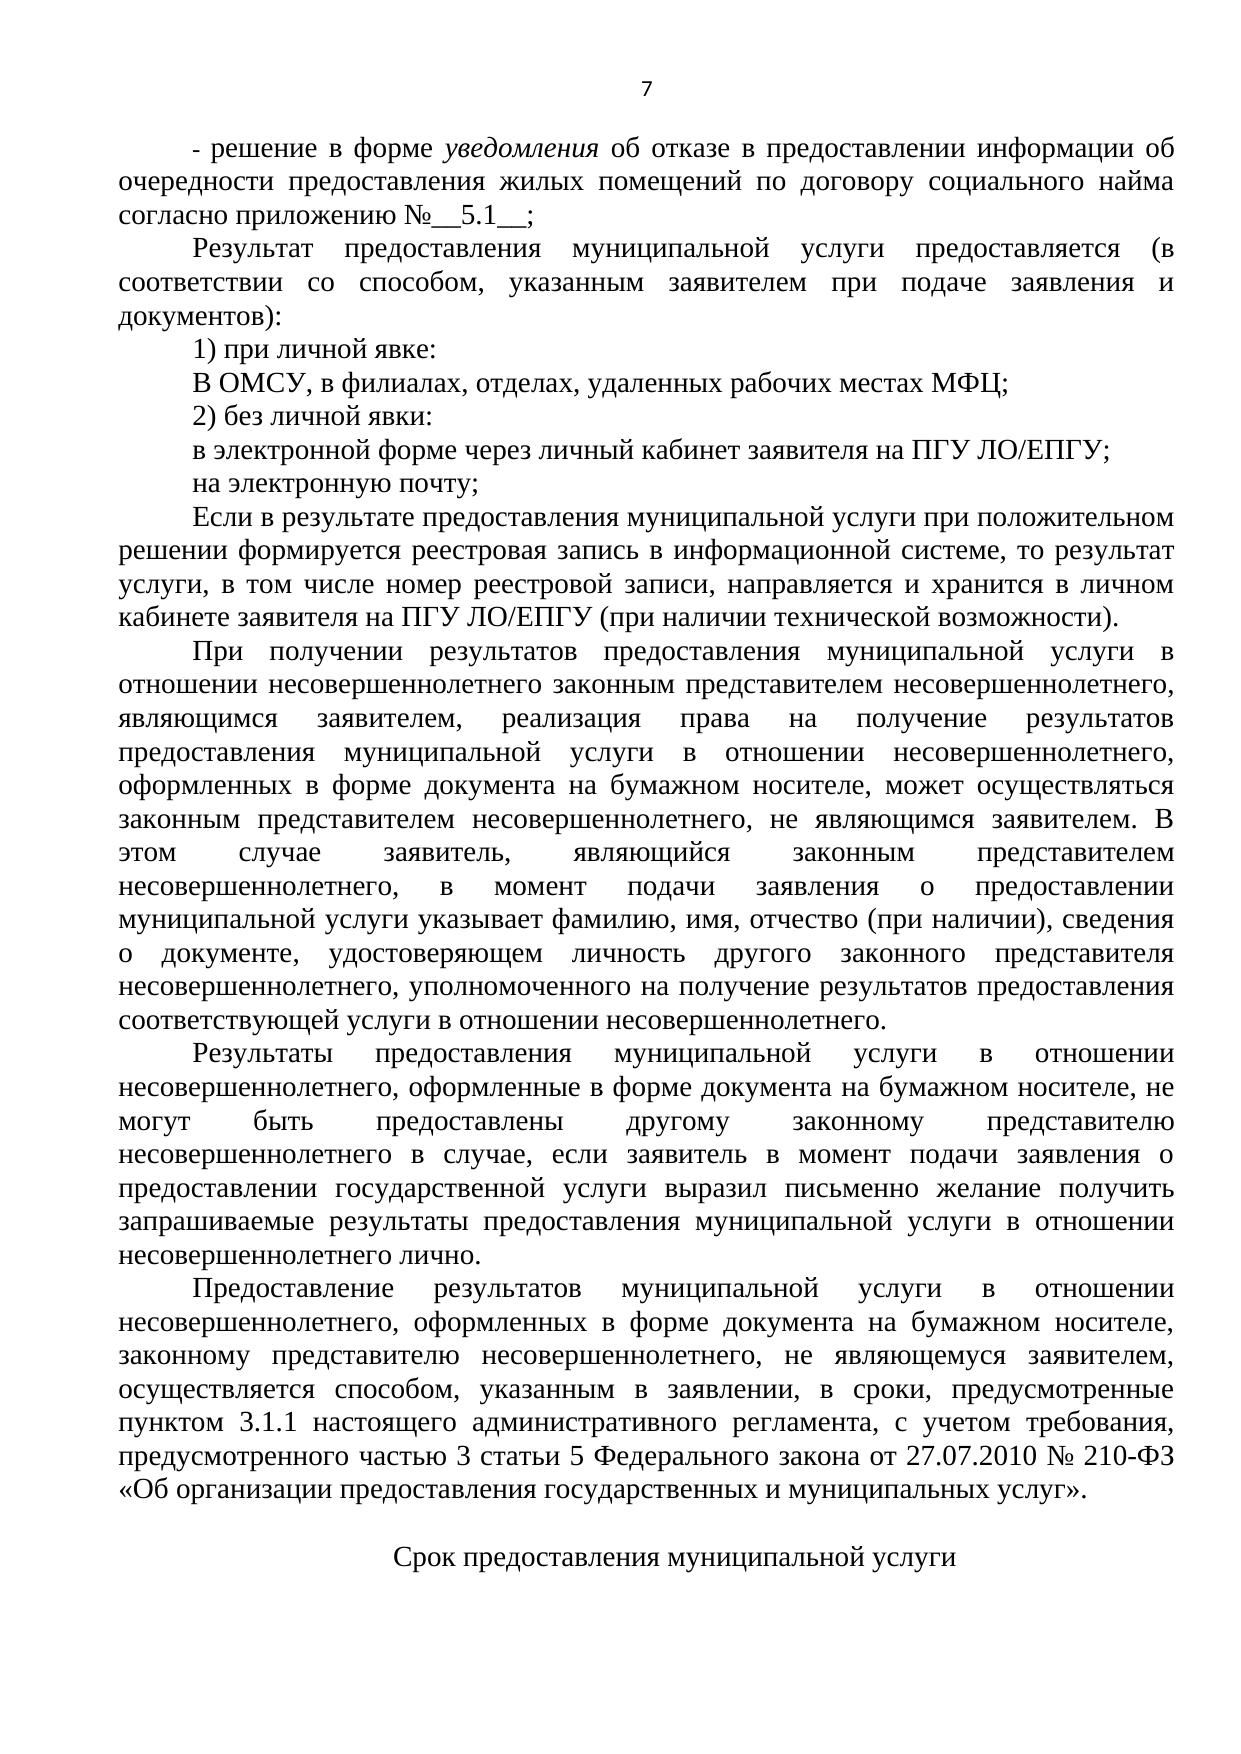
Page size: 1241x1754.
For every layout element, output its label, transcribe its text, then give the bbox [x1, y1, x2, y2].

text в электронной форме через личный кабинет заявителя на ПГУ ЛО/ЕПГУ; [118, 432, 1175, 465]
text При получении результатов предоставления муниципальной услуги в отношении несовершеннолетнего законным представителем несовершеннолетнего, являющимся заявителем, реализация права на получение результатов предоставления муниципальной услуги в отношении несовершеннолетнего, оформленных в форме документа на бумажном носителе, может осуществляться законным представителем несовершеннолетнего, не являющимся заявителем. В этом случае заявитель, являющийся законным представителем несовершеннолетнего, в момент подачи заявления о предоставлении муниципальной услуги указывает фамилию, имя, отчество (при наличии), сведения о документе, удостоверяющем личность другого законного представителя несовершеннолетнего, уполномоченного на получение результатов предоставления соответствующей услуги в отношении несовершеннолетнего. [118, 633, 1175, 1036]
text Предоставление результатов муниципальной услуги в отношении несовершеннолетнего, оформленных в форме документа на бумажном носителе, законному представителю несовершеннолетнего, не являющемуся заявителем, осуществляется способом, указанным в заявлении, в сроки, предусмотренные пунктом 3.1.1 настоящего административного регламента, с учетом требования, предусмотренного частью 3 статьи 5 Федерального закона от 27.07.2010 № 210-ФЗ «Об организации предоставления государственных и муниципальных услуг». [118, 1270, 1175, 1505]
text Результат предоставления муниципальной услуги предоставляется (в соответствии со способом, указанным заявителем при подаче заявления и документов): [118, 231, 1175, 331]
text на электронную почту; [118, 465, 1175, 499]
text Результаты предоставления муниципальной услуги в отношении несовершеннолетнего, оформленные в форме документа на бумажном носителе, не могут быть предоставлены другому законному представителю несовершеннолетнего в случае, если заявитель в момент подачи заявления о предоставлении государственной услуги выразил письменно желание получить запрашиваемые результаты предоставления муниципальной услуги в отношении несовершеннолетнего лично. [118, 1036, 1175, 1270]
text В ОМСУ, в филиалах, отделах, удаленных рабочих местах МФЦ; [118, 365, 1175, 398]
text - решение в форме уведомления об отказе в предоставлении информации об очередности предоставления жилых помещений по договору социального найма согласно приложению №__5.1__; [118, 130, 1175, 231]
text Срок предоставления муниципальной услуги [118, 1539, 1175, 1572]
text 1) при личной явке: [118, 331, 1175, 365]
text 2) без личной явки: [118, 398, 1175, 432]
text Если в результате предоставления муниципальной услуги при положительном решении формируется реестровая запись в информационной системе, то результат услуги, в том числе номер реестровой записи, направляется и хранится в личном кабинете заявителя на ПГУ ЛО/ЕПГУ (при наличии технической возможности). [118, 499, 1175, 633]
